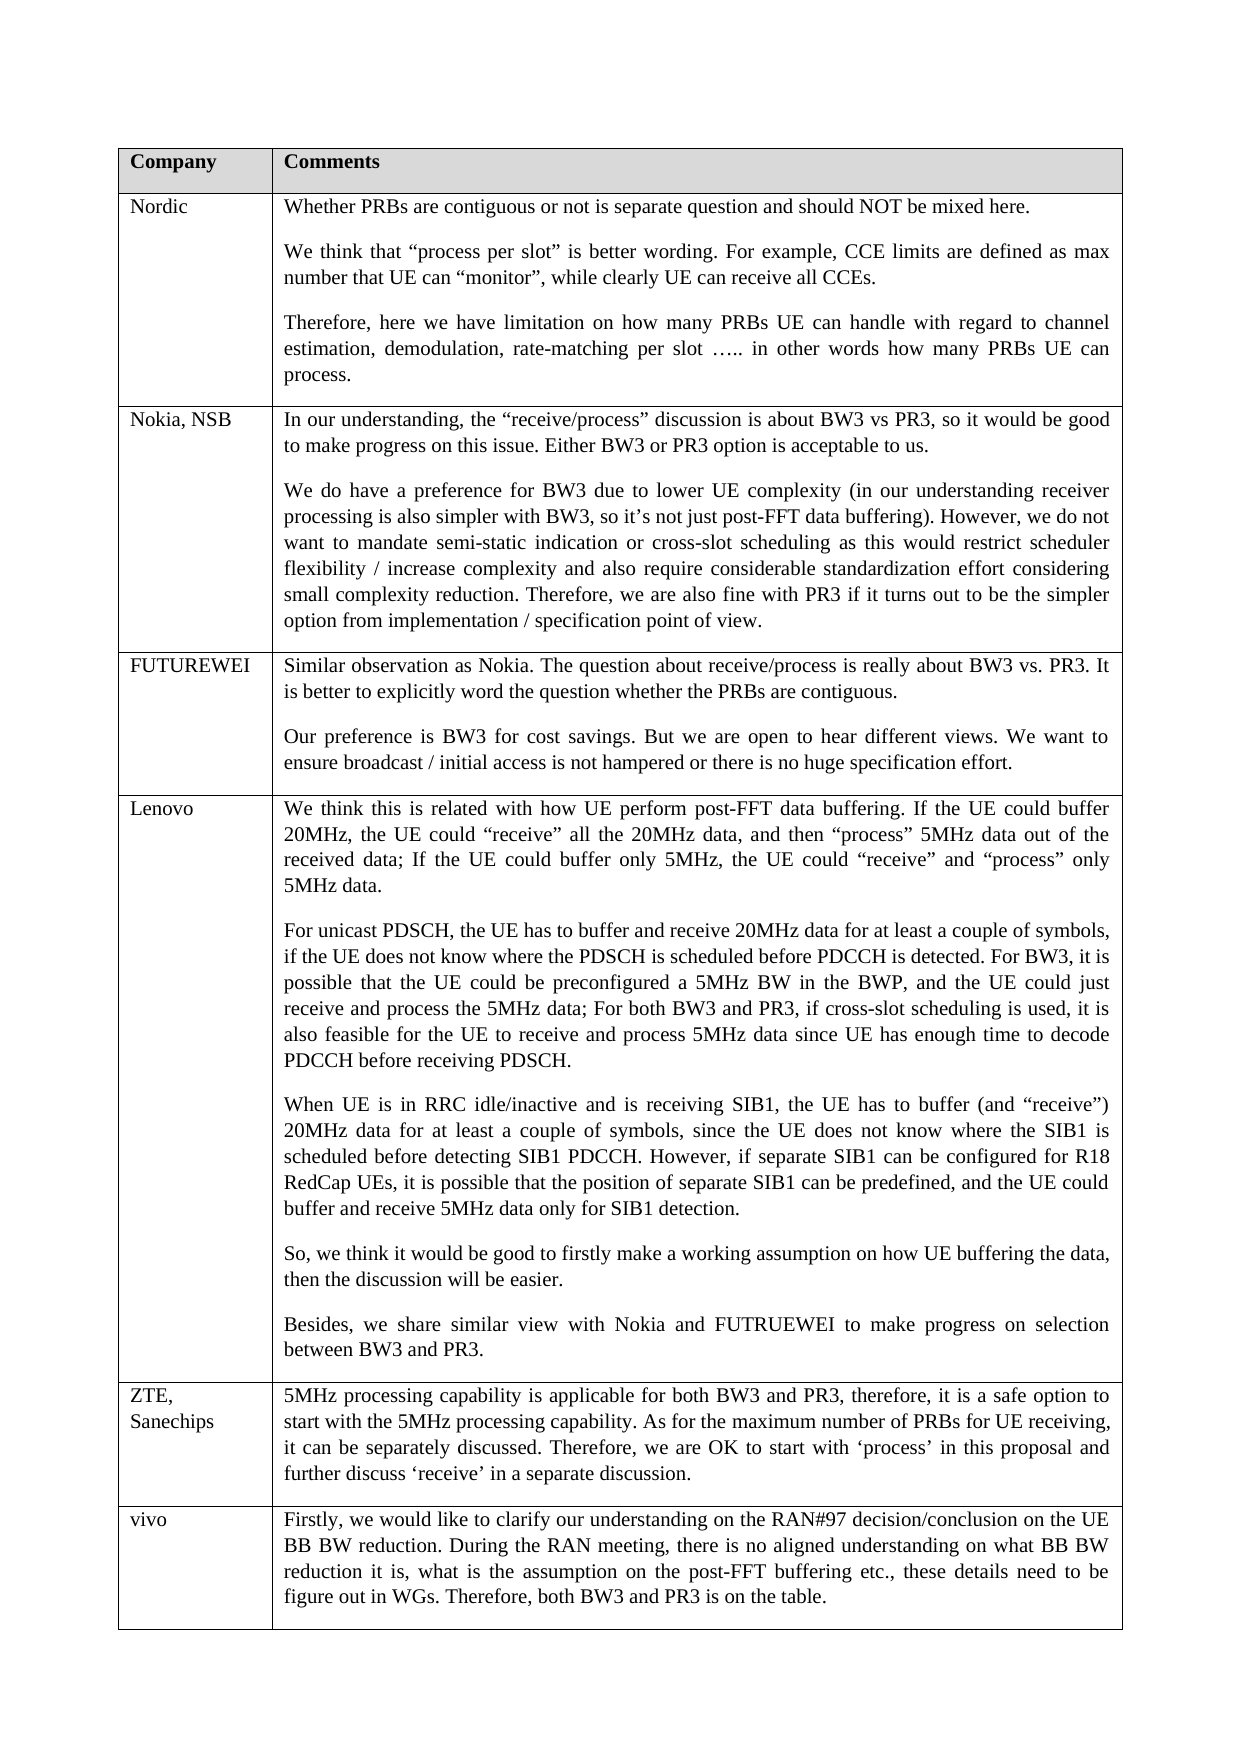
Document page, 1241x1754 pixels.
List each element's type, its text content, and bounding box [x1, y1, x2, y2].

table_header Comments [273, 149, 1122, 193]
table_cell In our understanding, the “receive/process” discussion is about BW3 vs PR3, so it would be good to make progress on this issue. Either BW3 or PR3 option is acceptable to us. We do have a preference for BW3 due to lower UE complexity (in our understanding receiver processing is also simpler with BW3, so it’s not just post-FFT data buffering). However, we do not want to mandate semi-static indication or cross-slot scheduling as this would restrict scheduler flexibility / increase complexity and also require considerable standardization effort considering small complexity reduction. Therefore, we are also fine with PR3 if it turns out to be the simpler option from implementation / specification point of view. [273, 407, 1122, 652]
table_cell Whether PRBs are contiguous or not is separate question and should NOT be mixed here. We think that “process per slot” is better wording. For example, CCE limits are defined as max number that UE can “monitor”, while clearly UE can receive all CCEs. Therefore, here we have limitation on how many PRBs UE can handle with regard to channel estimation, demodulation, rate-matching per slot ….. in other words how many PRBs UE can process. [273, 194, 1122, 406]
table_cell Lenovo [119, 796, 272, 1382]
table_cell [273, 1507, 1122, 1629]
table_cell FUTUREWEI [119, 653, 272, 794]
table_cell vivo [119, 1507, 272, 1629]
table_cell 5MHz processing capability is applicable for both BW3 and PR3, therefore, it is a safe option to start with the 5MHz processing capability. As for the maximum number of PRBs for UE receiving, it can be separately discussed. Therefore, we are OK to start with ‘process’ in this proposal and further discuss ‘receive’ in a separate discussion. [273, 1383, 1122, 1506]
table_cell Nokia, NSB [119, 407, 272, 652]
table_cell We think this is related with how UE perform post-FFT data buffering. If the UE could buffer 20MHz, the UE could “receive” all the 20MHz data, and then “process” 5MHz data out of the received data; If the UE could buffer only 5MHz, the UE could “receive” and “process” only 5MHz data. For unicast PDSCH, the UE has to buffer and receive 20MHz data for at least a couple of symbols, if the UE does not know where the PDSCH is scheduled before PDCCH is detected. For BW3, it is possible that the UE could be preconfigured a 5MHz BW in the BWP, and the UE could just receive and process the 5MHz data; For both BW3 and PR3, if cross-slot scheduling is used, it is also feasible for the UE to receive and process 5MHz data since UE has enough time to decode PDCCH before receiving PDSCH. When UE is in RRC idle/inactive and is receiving SIB1, the UE has to buffer (and “receive”) 20MHz data for at least a couple of symbols, since the UE does not know where the SIB1 is scheduled before detecting SIB1 PDCCH. However, if separate SIB1 can be configured for R18 RedCap UEs, it is possible that the position of separate SIB1 can be predefined, and the UE could buffer and receive 5MHz data only for SIB1 detection. So, we think it would be good to firstly make a working assumption on how UE buffering the data, then the discussion will be easier. Besides, we share similar view with Nokia and FUTRUEWEI to make progress on selection between BW3 and PR3. [273, 796, 1122, 1382]
table_header Company [119, 149, 272, 193]
table_cell Similar observation as Nokia. The question about receive/process is really about BW3 vs. PR3. It is better to explicitly word the question whether the PRBs are contiguous. Our preference is BW3 for cost savings. But we are open to hear different views. We want to ensure broadcast / initial access is not hampered or there is no huge specification effort. [273, 653, 1122, 794]
table_cell Nordic [119, 194, 272, 406]
table_cell ZTE, Sanechips [119, 1383, 272, 1506]
